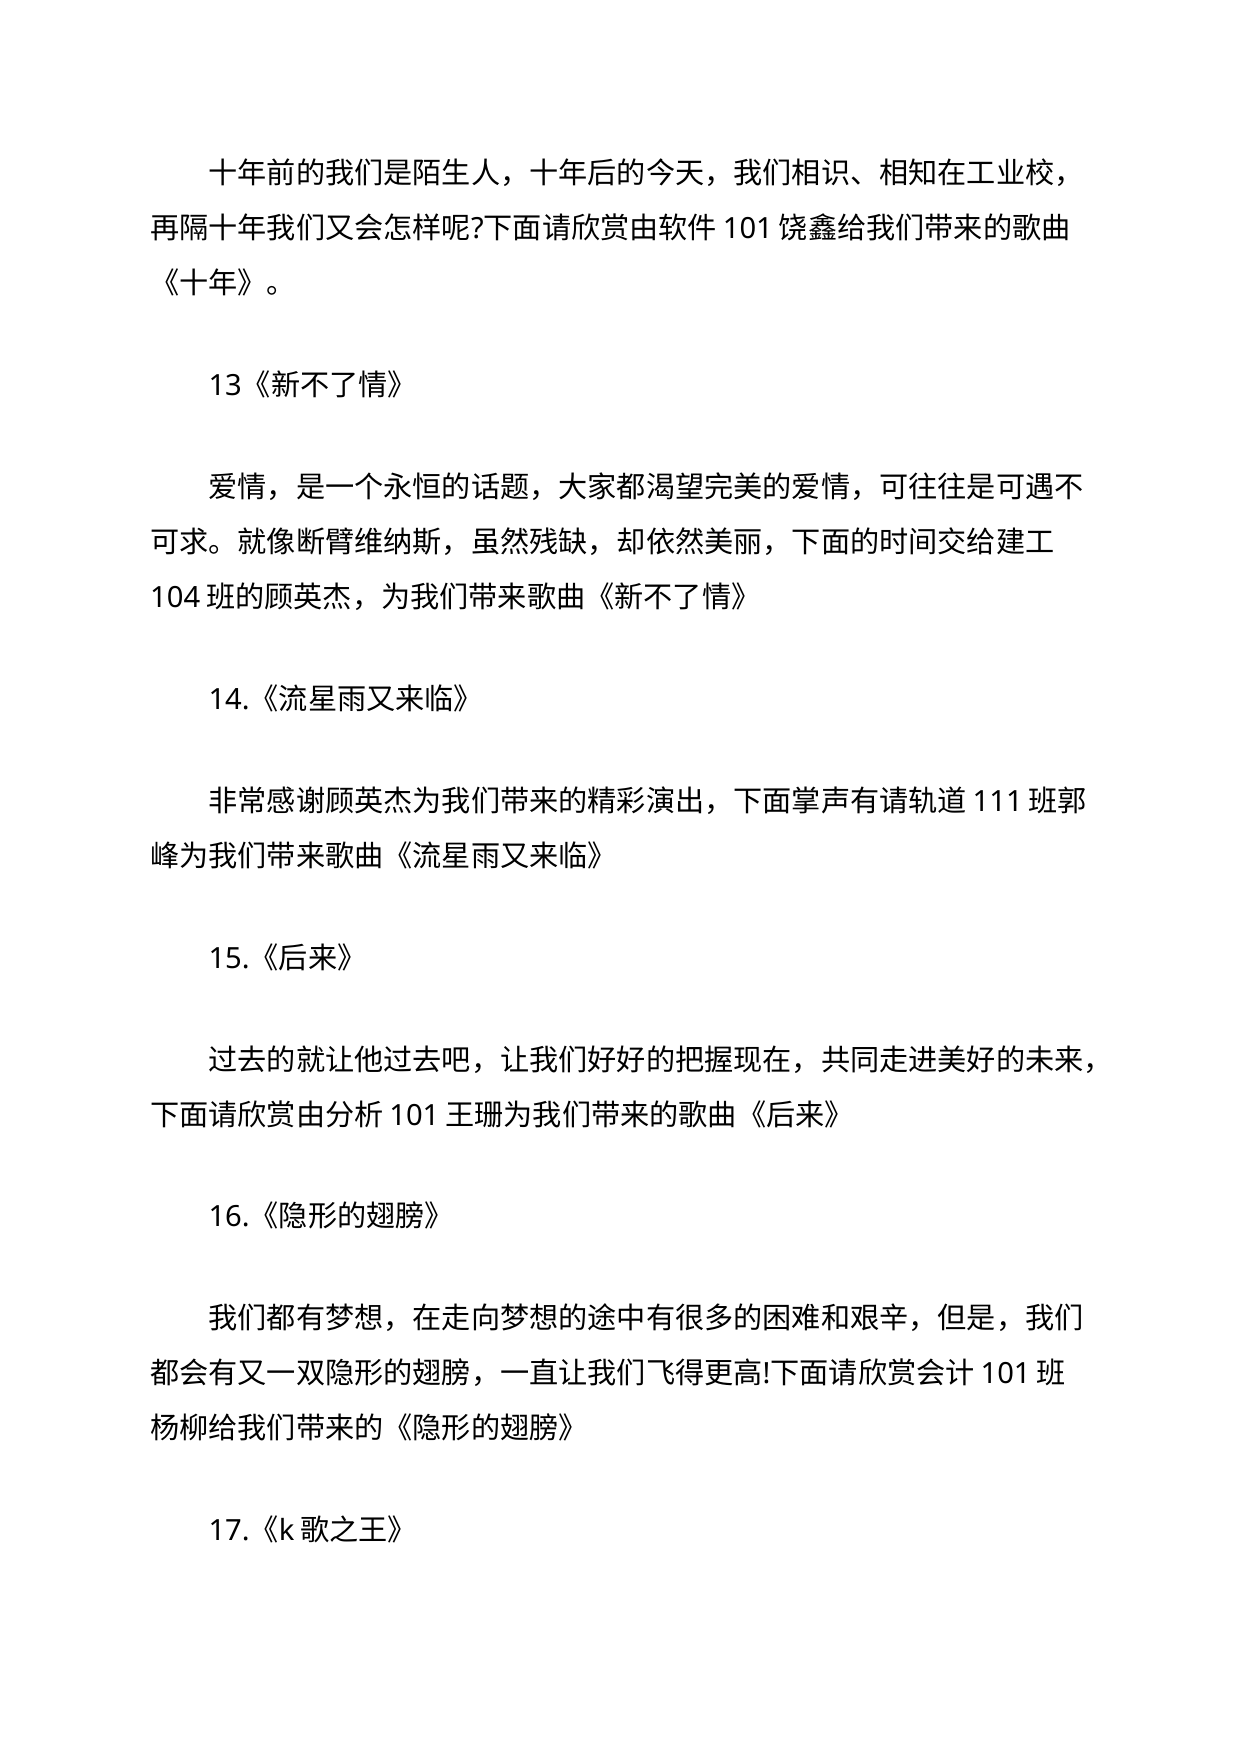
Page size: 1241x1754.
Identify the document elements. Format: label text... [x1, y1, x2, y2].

text 15.《后来》 [150, 934, 1090, 977]
text 十年前的我们是陌生人，十年后的今天，我们相识、相知在工业校，再隔十年我们又会怎样呢?下面请欣赏由软件101饶鑫给我们带来的歌曲《十年》。 [150, 150, 1090, 302]
text 我们都有梦想，在走向梦想的途中有很多的困难和艰辛，但是，我们都会有又一双隐形的翅膀，一直让我们飞得更高!下面请欣赏会计101班杨柳给我们带来的《隐形的翅膀》 [150, 1295, 1090, 1447]
text 13《新不了情》 [150, 362, 1090, 404]
text 爱情，是一个永恒的话题，大家都渴望完美的爱情，可往往是可遇不可求。就像断臂维纳斯，虽然残缺，却依然美丽，下面的时间交给建工104班的顾英杰，为我们带来歌曲《新不了情》 [150, 464, 1090, 616]
text 17.《k歌之王》 [150, 1507, 1090, 1549]
text 16.《隐形的翅膀》 [150, 1193, 1090, 1235]
text 14.《流星雨又来临》 [150, 675, 1090, 718]
text 过去的就让他过去吧，让我们好好的把握现在，共同走进美好的未来，下面请欣赏由分析101王珊为我们带来的歌曲《后来》 [150, 1036, 1090, 1133]
text 非常感谢顾英杰为我们带来的精彩演出，下面掌声有请轨道111班郭峰为我们带来歌曲《流星雨又来临》 [150, 777, 1090, 875]
